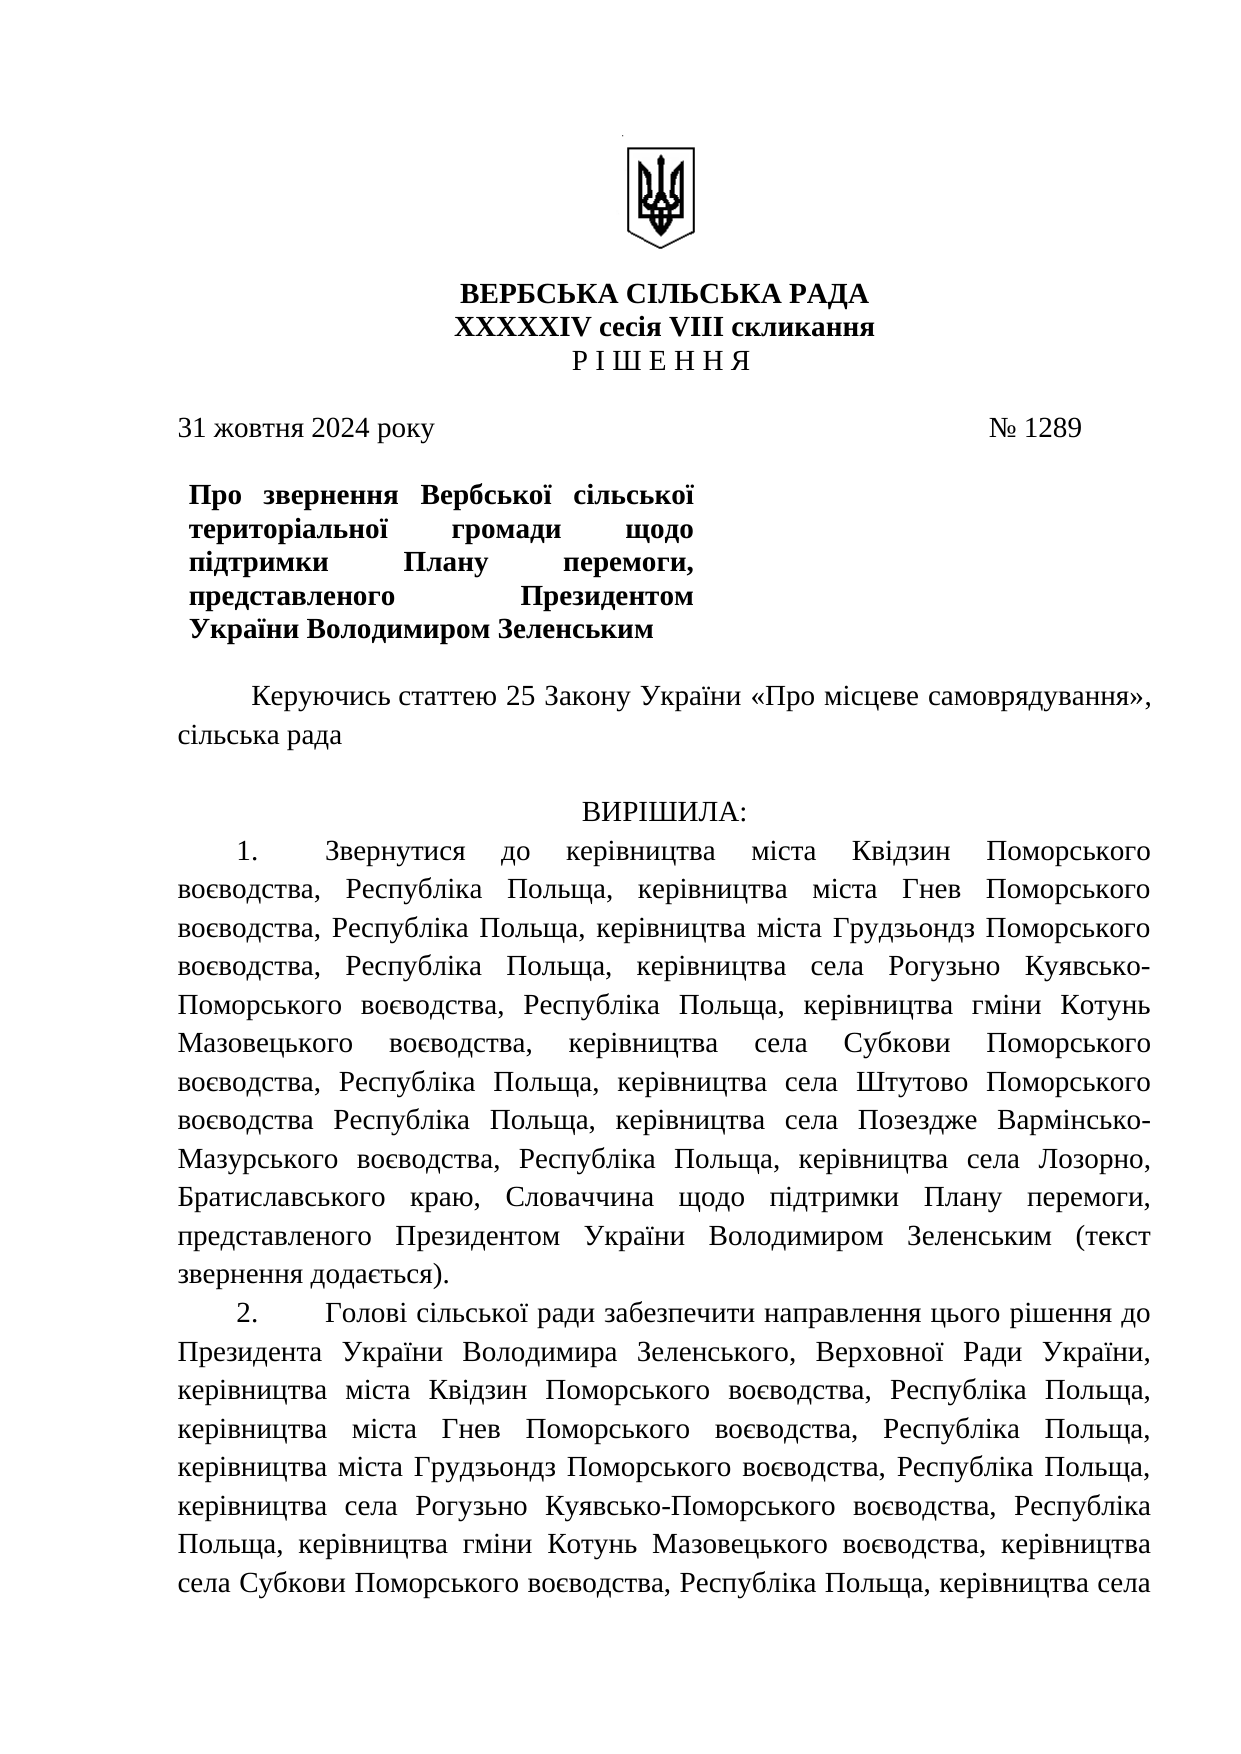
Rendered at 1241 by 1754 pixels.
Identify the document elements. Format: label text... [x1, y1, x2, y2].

text ВИРІШИЛА: [177, 794, 1152, 828]
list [177, 1295, 1152, 1598]
text 31 жовтня 2024 року № 1289 [177, 410, 1152, 444]
text ХХХХХІV сесія VIIІ скликання [177, 309, 1152, 343]
text Керуючись статтею 25 Закону України «Про місцеве самоврядування», сільська рада [177, 678, 1152, 751]
picture [603, 118, 718, 270]
table_header [166, 477, 915, 645]
text ВЕРБСЬКА СІЛЬСЬКА РАДА [177, 276, 1152, 309]
text Р І Ш Е Н Н Я [177, 343, 1152, 377]
list Звернутися до керівництва міста Квідзин Поморського воєводства, Республіка Польща, керівництва міста Гнев Поморського воєводства, Республіка Польща, керівництва міста Грудзьондз Поморського воєводства, Республіка Польща, керівництва села Рогузьно Куявсько-Поморського воєводства, Республіка Польща, керівництва гміни Котунь Мазовецького воєводства, керівництва села Субкови Поморського воєводства, Республіка Польща, керівництва села Штутово Поморського воєводства Республіка Польща, керівництва села Позездже Вармінсько-Мазурського воєводства, Республіка Польща, керівництва села Лозорно, Братиславського краю, Словаччина щодо підтримки Плану перемоги, представленого Президентом України Володимиром Зеленським (текст звернення додається). [177, 833, 1152, 1290]
